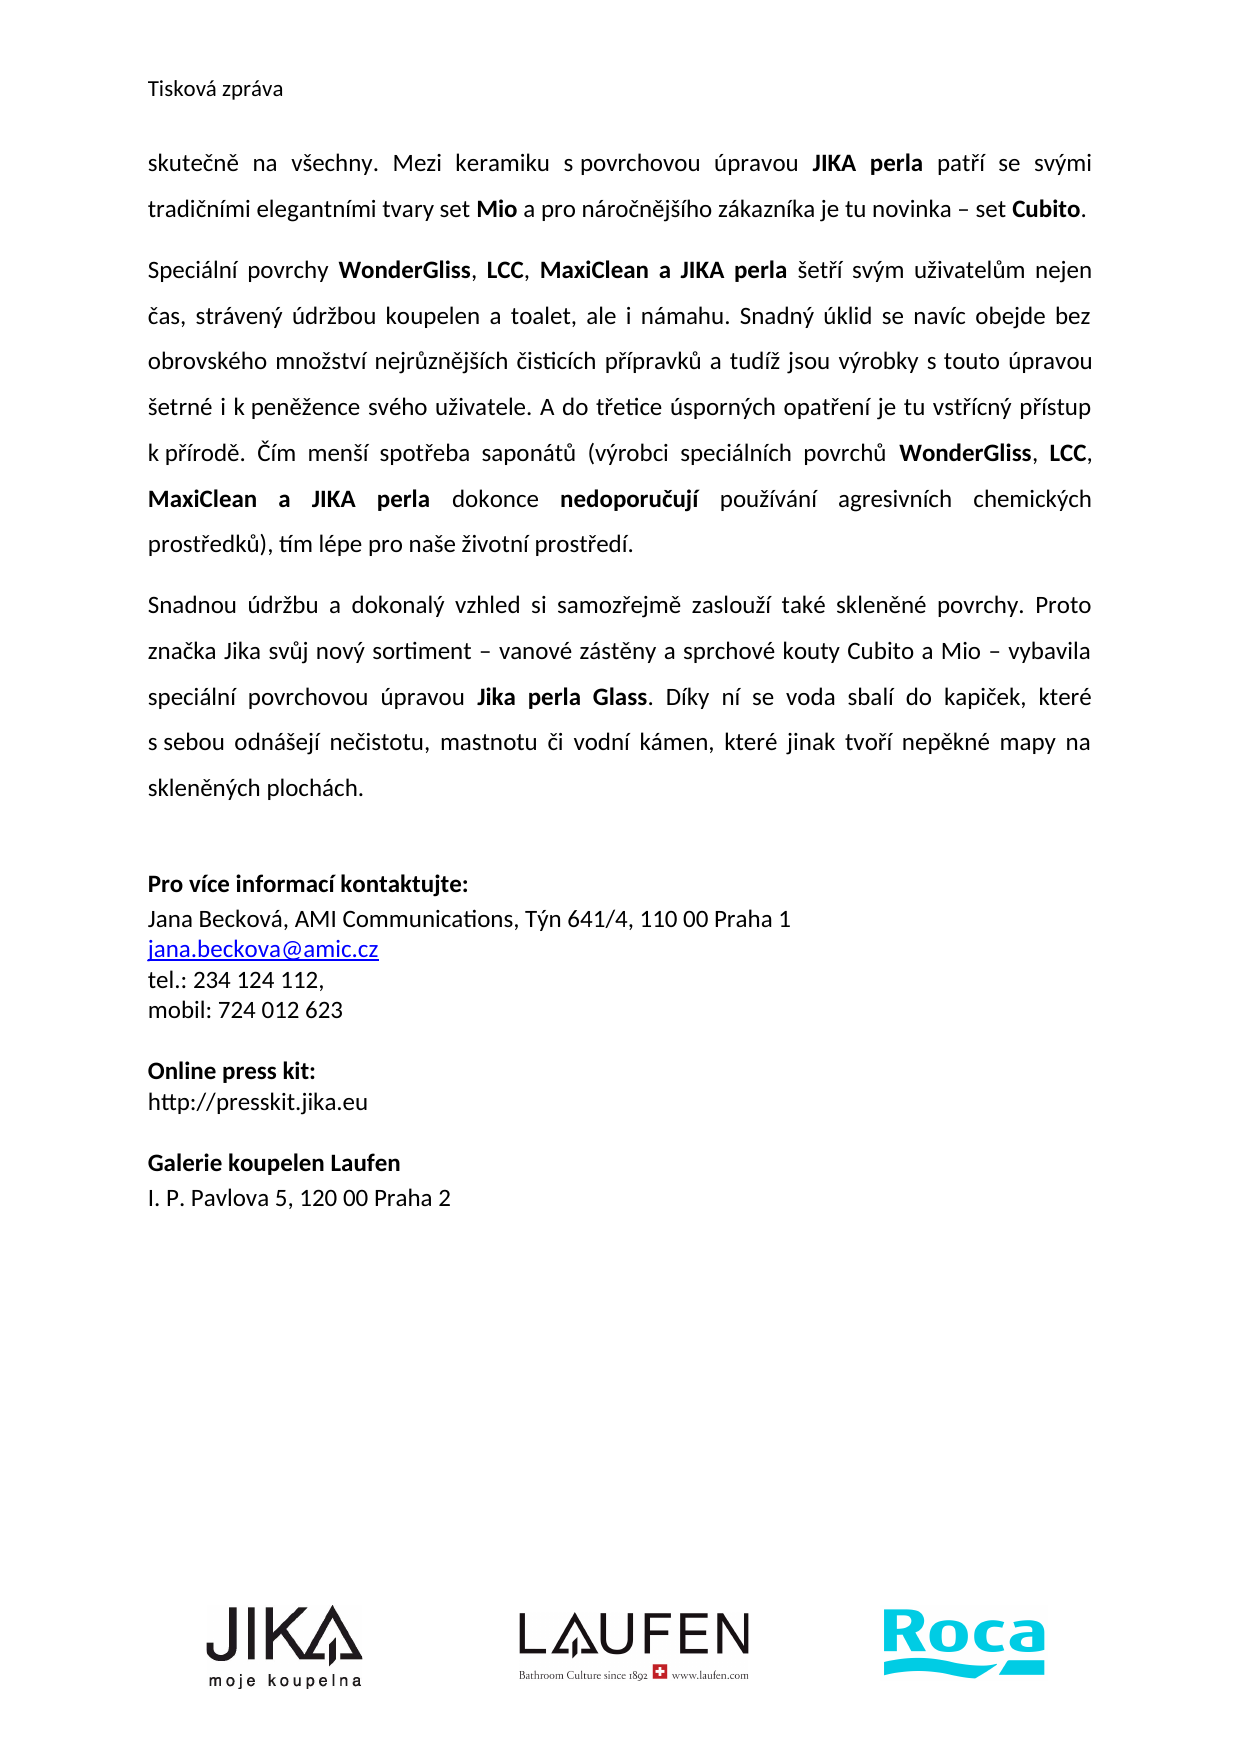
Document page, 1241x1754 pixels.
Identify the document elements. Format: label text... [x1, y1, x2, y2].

text tel.: 234 124 112, [88, 964, 1093, 994]
text Galerie koupelen Laufen [148, 1147, 1093, 1177]
text http://presskit.jika.eu [148, 1086, 1093, 1116]
text mobil: 724 012 623 [88, 994, 1093, 1025]
text jana.beckova@amic.cz [148, 933, 1093, 964]
text Pro více informací kontaktujte: [148, 868, 1093, 898]
picture [879, 1605, 1049, 1681]
text Jana Becková, AMI Communications, Týn 641/4, 110 00 Praha 1 [148, 903, 1093, 933]
picture [519, 1612, 749, 1681]
text Snadnou údržbu a dokonalý vzhled si samozřejmě zaslouží také skleněné povrchy. Proto značka Jika svůj nový sortiment – vanové zástěny a sprchové kouty Cubito a Mio – vybavila speciální povrchovou úpravou Jika perla Glass. Díky ní se voda sbalí do kapiček, které s sebou odnášejí nečistotu, mastnotu či vodní kámen, které jinak tvoří nepěkné mapy na skleněných plochách. [148, 589, 1093, 803]
text Speciální povrchy WonderGliss, LCC, MaxiClean a JIKA perla šetří svým uživatelům nejen čas, strávený údržbou koupelen a toalet, ale i námahu. Snadný úklid se navíc obejde bez obrovského množství nejrůznějších čisticích přípravků a tudíž jsou výrobky s touto úpravou šetrné i k peněžence svého uživatele. A do třetice úsporných opatření je tu vstřícný přístup k přírodě. Čím menší spotřeba saponátů (výrobci speciálních povrchů WonderGliss, LCC, MaxiClean a JIKA perla dokonce nedoporučují používání agresivních chemických prostředků), tím lépe pro naše životní prostředí. [148, 254, 1093, 559]
text I. P. Pavlova 5, 120 00 Praha 2 [148, 1182, 1093, 1212]
picture [206, 1605, 363, 1689]
text Online press kit: [148, 1055, 1093, 1086]
